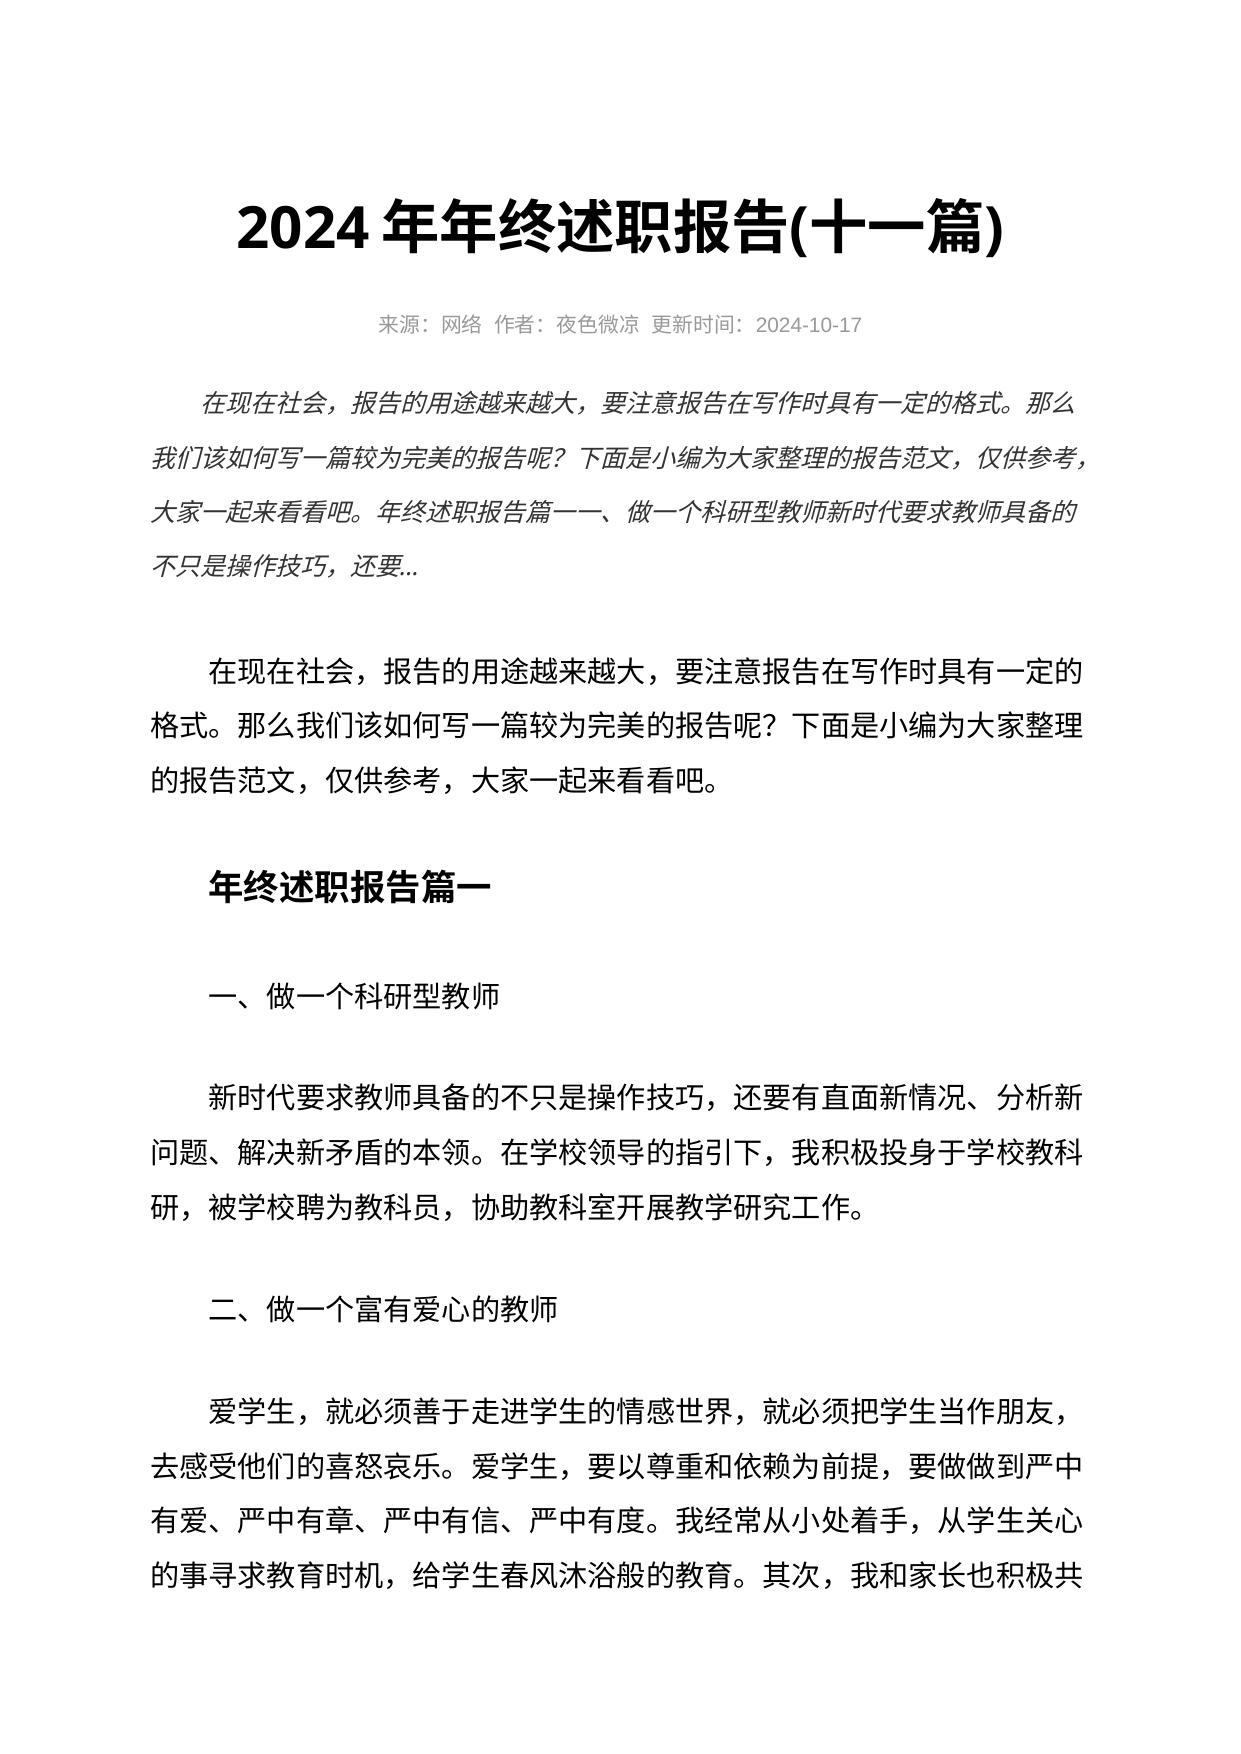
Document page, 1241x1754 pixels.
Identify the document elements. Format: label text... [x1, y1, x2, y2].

text 二、做一个富有爱心的教师 [150, 1286, 1090, 1329]
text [150, 1388, 1090, 1595]
text 来源：网络 作者：夜色微凉 更新时间：2024-10-17 [150, 313, 1090, 337]
text 在现在社会，报告的用途越来越大，要注意报告在写作时具有一定的格式。那么我们该如何写一篇较为完美的报告呢？下面是小编为大家整理的报告范文，仅供参考，大家一起来看看吧。年终述职报告篇一一、做一个科研型教师新时代要求教师具备的不只是操作技巧，还要... [150, 384, 1090, 583]
text 一、做一个科研型教师 [150, 973, 1090, 1015]
text 在现在社会，报告的用途越来越大，要注意报告在写作时具有一定的格式。那么我们该如何写一篇较为完美的报告呢？下面是小编为大家整理的报告范文，仅供参考，大家一起来看看吧。 [150, 648, 1090, 800]
text 年终述职报告篇一 [150, 860, 1090, 911]
subtitle 2024年年终述职报告(十一篇) [150, 181, 1090, 266]
text 新时代要求教师具备的不只是操作技巧，还要有直面新情况、分析新问题、解决新矛盾的本领。在学校领导的指引下，我积极投身于学校教科研，被学校聘为教科员，协助教科室开展教学研究工作。 [150, 1075, 1090, 1227]
